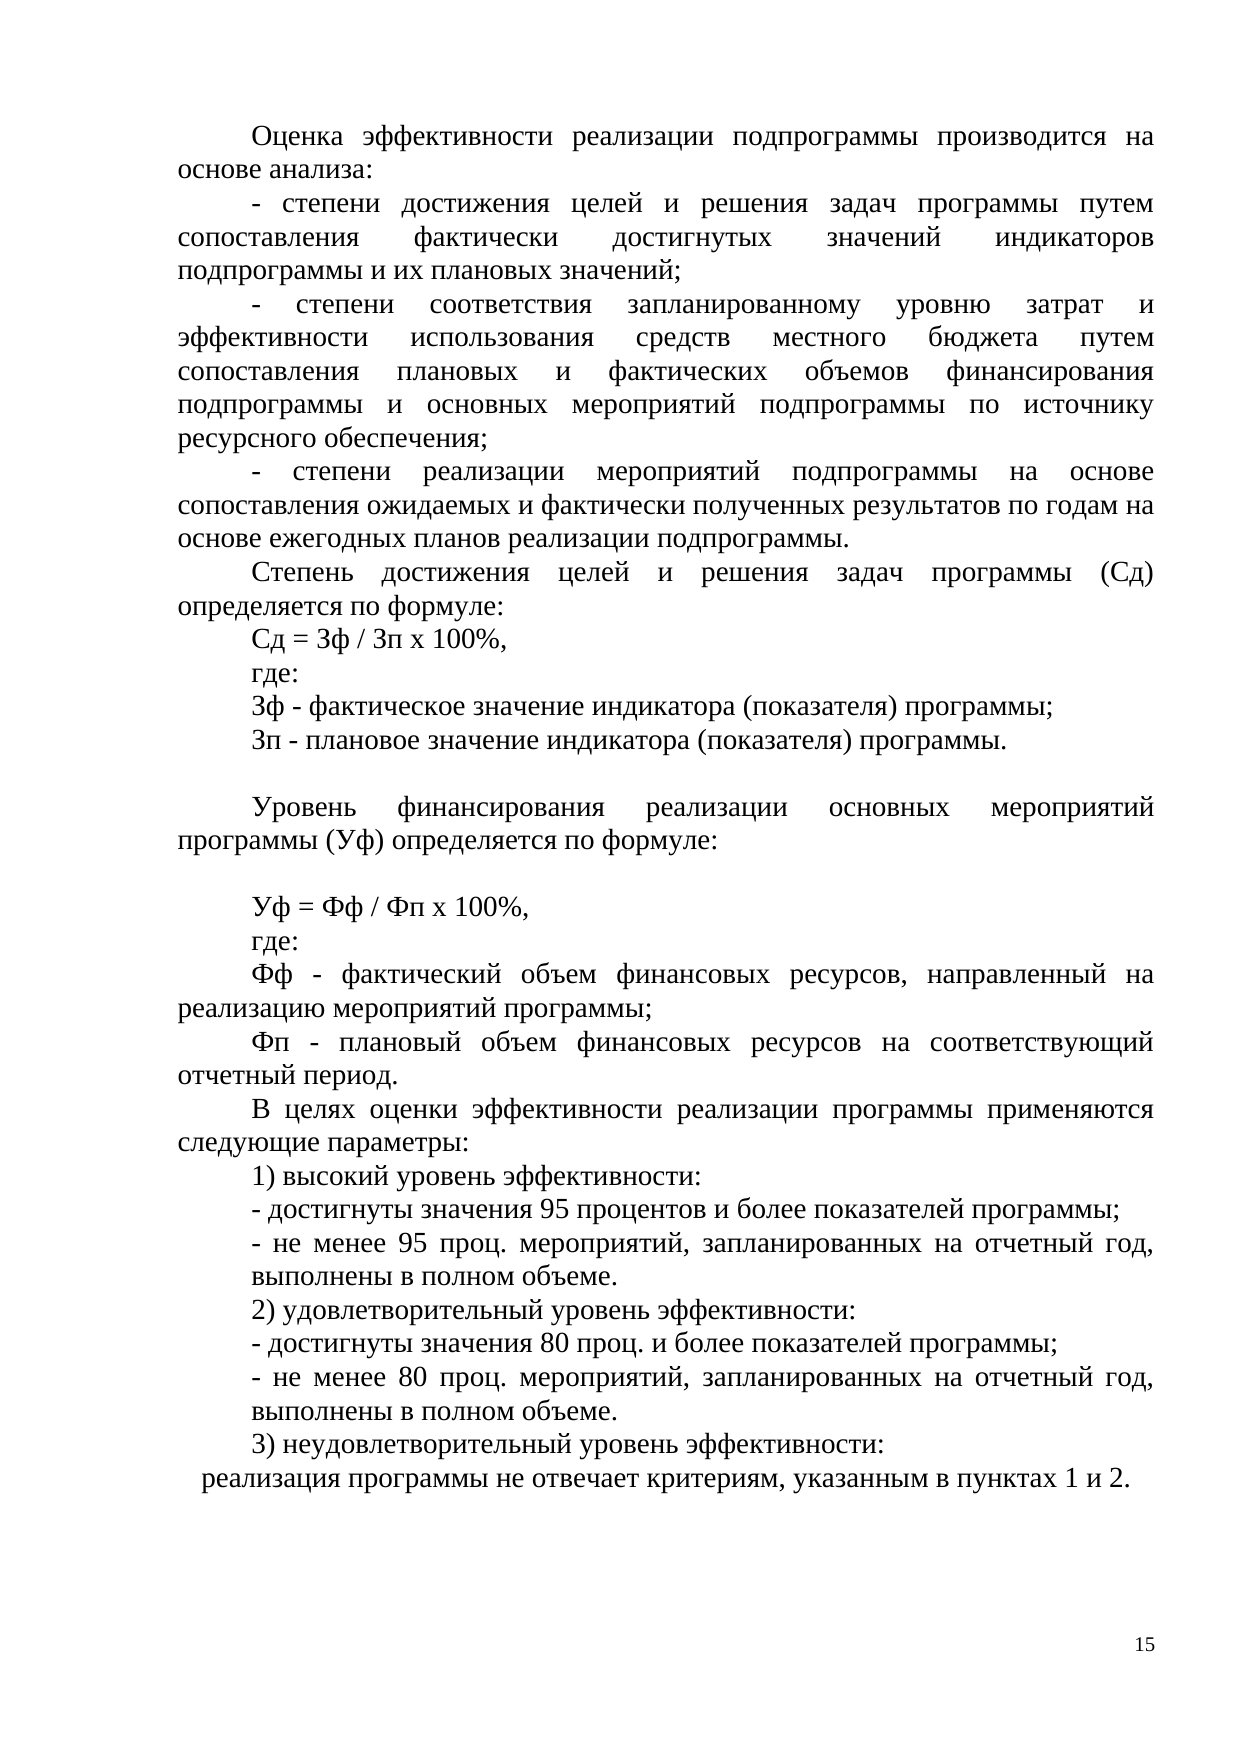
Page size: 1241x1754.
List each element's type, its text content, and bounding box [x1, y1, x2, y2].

text где: [177, 923, 1155, 957]
text Фф - фактический объем финансовых ресурсов, направленный на реализацию мероприятий программы; [177, 957, 1155, 1024]
text - степени достижения целей и решения задач программы путем сопоставления фактически достигнутых значений индикаторов подпрограммы и их плановых значений; [177, 185, 1155, 286]
text 3) неудовлетворительный уровень эффективности: [177, 1426, 1155, 1460]
text Зф - фактическое значение индикатора (показателя) программы; [177, 688, 1155, 722]
text 2) удовлетворительный уровень эффективности: [177, 1292, 1155, 1326]
text 1) высокий уровень эффективности: [177, 1158, 1155, 1191]
text Степень достижения целей и решения задач программы (Сд) определяется по формуле: [177, 554, 1155, 621]
text где: [177, 655, 1155, 688]
text - не менее 80 проц. мероприятий, запланированных на отчетный год, выполнены в полном объеме. [251, 1359, 1155, 1426]
text Зп - плановое значение индикатора (показателя) программы. [177, 722, 1155, 755]
text Фп - плановый объем финансовых ресурсов на соответствующий отчетный период. [177, 1024, 1155, 1091]
text Уф = Фф / Фп x 100%, [177, 889, 1155, 923]
text - степени соответствия запланированному уровню затрат и эффективности использования средств местного бюджета путем сопоставления плановых и фактических объемов финансирования подпрограммы и основных мероприятий подпрограммы по источнику ресурсного обеспечения; [177, 286, 1155, 453]
text В целях оценки эффективности реализации программы применяются следующие параметры: [177, 1091, 1155, 1158]
text реализация программы не отвечает критериям, указанным в пунктах 1 и 2. [177, 1460, 1155, 1493]
text - не менее 95 проц. мероприятий, запланированных на отчетный год, выполнены в полном объеме. [251, 1225, 1155, 1292]
text Сд = Зф / Зп x 100%, [177, 621, 1155, 655]
text - степени реализации мероприятий подпрограммы на основе сопоставления ожидаемых и фактически полученных результатов по годам на основе ежегодных планов реализации подпрограммы. [177, 453, 1155, 554]
text Оценка эффективности реализации подпрограммы производится на основе анализа: [177, 118, 1155, 185]
text - достигнуты значения 95 процентов и более показателей программы; [251, 1191, 1155, 1225]
text - достигнуты значения 80 проц. и более показателей программы; [251, 1326, 1155, 1359]
text Уровень финансирования реализации основных мероприятий программы (Уф) определяется по формуле: [177, 789, 1155, 856]
